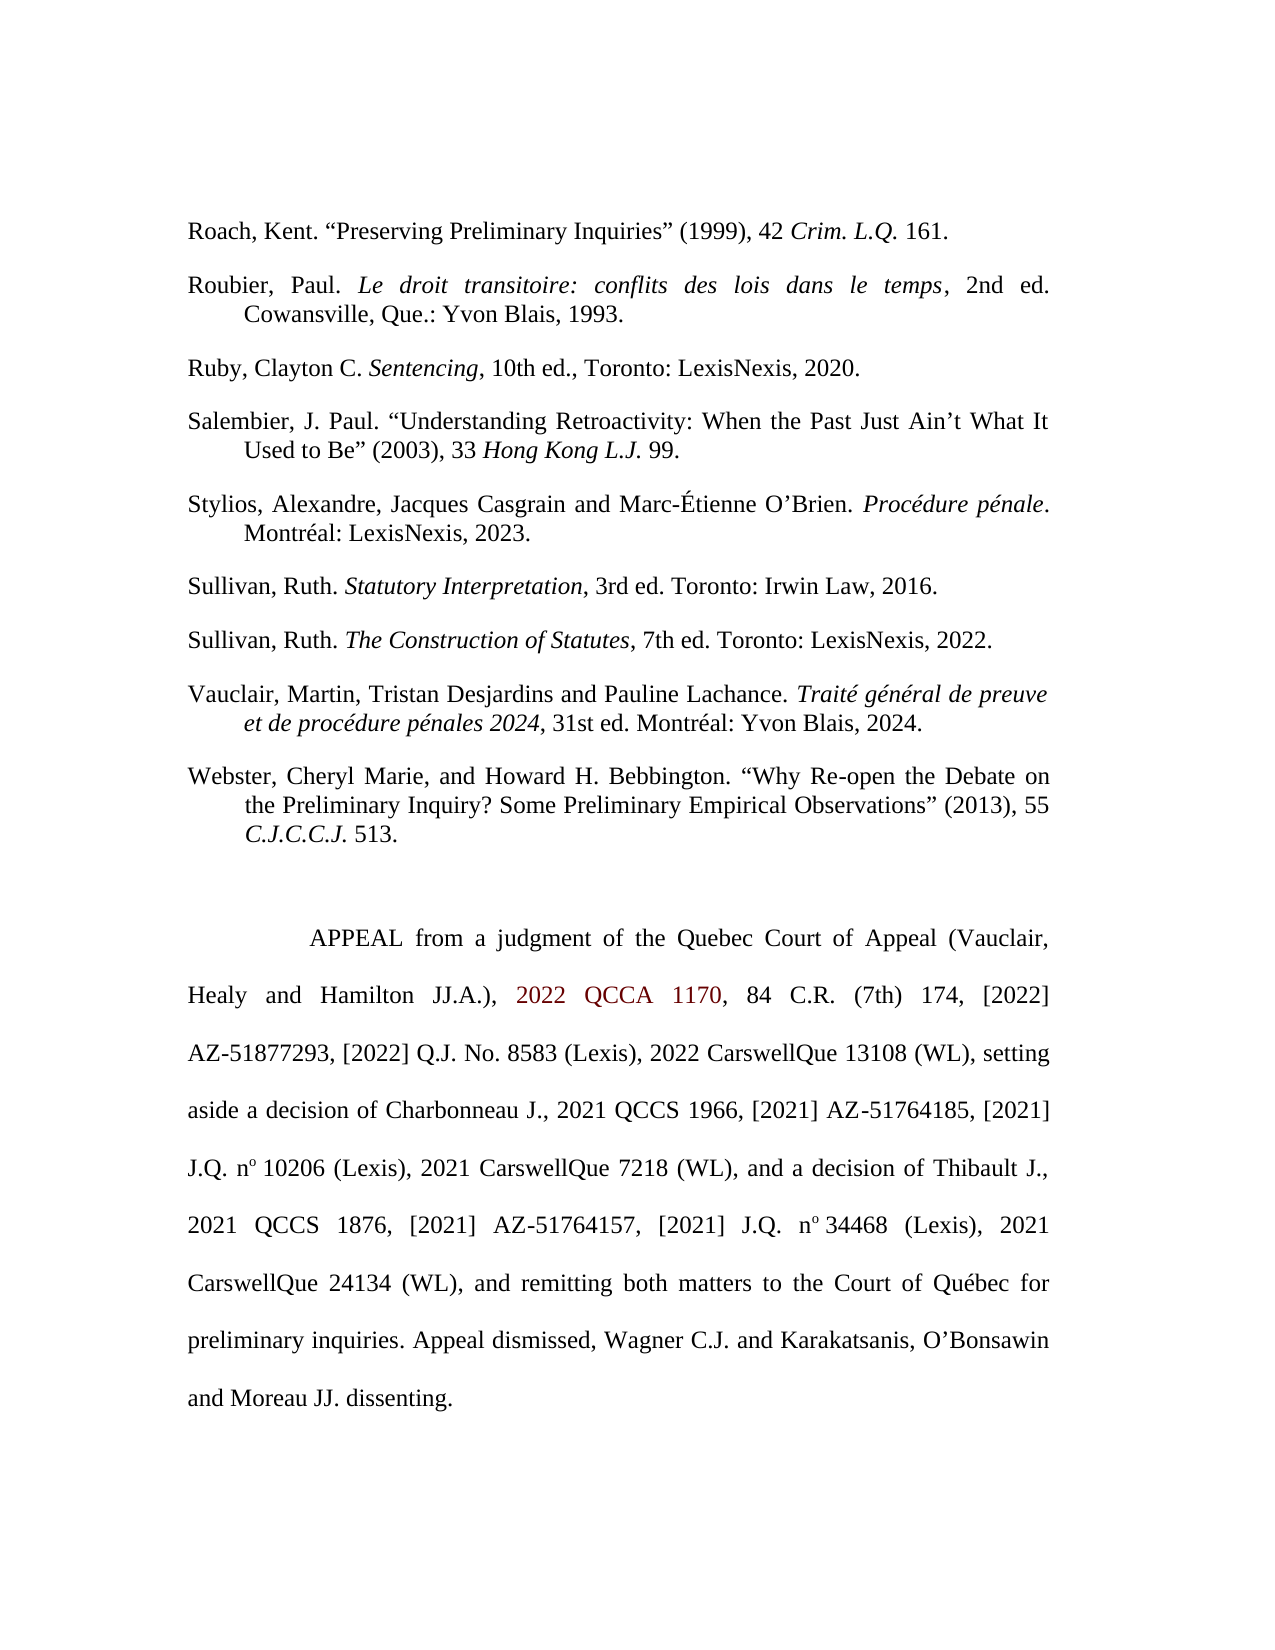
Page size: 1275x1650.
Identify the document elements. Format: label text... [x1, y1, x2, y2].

text Salembier, J. Paul. “Understanding Retroactivity: When the Past Just Ain’t What It Used to Be” (2003), 33 Hong Kong L.J. 99. [187, 406, 1050, 464]
text Stylios, Alexandre, Jacques Casgrain and Marc‐Étienne O’Brien. Procédure pénale. Montréal: LexisNexis, 2023. [187, 489, 1050, 546]
text Ruby, Clayton C. Sentencing, 10th ed., Toronto: LexisNexis, 2020. [187, 353, 1050, 381]
text APPEAL from a judgment of the Quebec Court of Appeal (Vauclair, Healy and Hamilton JJ.A.), 2022 QCCA 1170, 84 C.R. (7th) 174, [2022] AZ-51877293, [2022] Q.J. No. 8583 (Lexis), 2022 CarswellQue 13108 (WL), setting aside a decision of Charbonneau J., 2021 QCCS 1966, [2021] AZ-51764185, [2021] J.Q. no 10206 (Lexis), 2021 CarswellQue 7218 (WL), and a decision of Thibault J., 2021 QCCS 1876, [2021] AZ-51764157, [2021] J.Q. no 34468 (Lexis), 2021 CarswellQue 24134 (WL), and remitting both matters to the Court of Québec for preliminary inquiries. Appeal dismissed, Wagner C.J. and Karakatsanis, O’Bonsawin and Moreau JJ. dissenting. [187, 923, 1050, 1411]
text Sullivan, Ruth. The Construction of Statutes, 7th ed. Toronto: LexisNexis, 2022. [187, 625, 1050, 654]
text Sullivan, Ruth. Statutory Interpretation, 3rd ed. Toronto: Irwin Law, 2016. [187, 571, 1050, 600]
text Roach, Kent. “Preserving Preliminary Inquiries” (1999), 42 Crim. L.Q. 161. [187, 216, 1050, 245]
text Roubier, Paul. Le droit transitoire: conflits des lois dans le temps, 2nd ed. Cowansville, Que.: Yvon Blais, 1993. [187, 270, 1050, 328]
text Webster, Cheryl Marie, and Howard H. Bebbington. “Why Re-open the Debate on the Preliminary Inquiry? Some Preliminary Empirical Observations” (2013), 55 C.J.C.C.J. 513. [187, 761, 1050, 848]
text Vauclair, Martin, Tristan Desjardins and Pauline Lachance. Traité général de preuve et de procédure pénales 2024, 31st ed. Montréal: Yvon Blais, 2024. [187, 679, 1050, 736]
